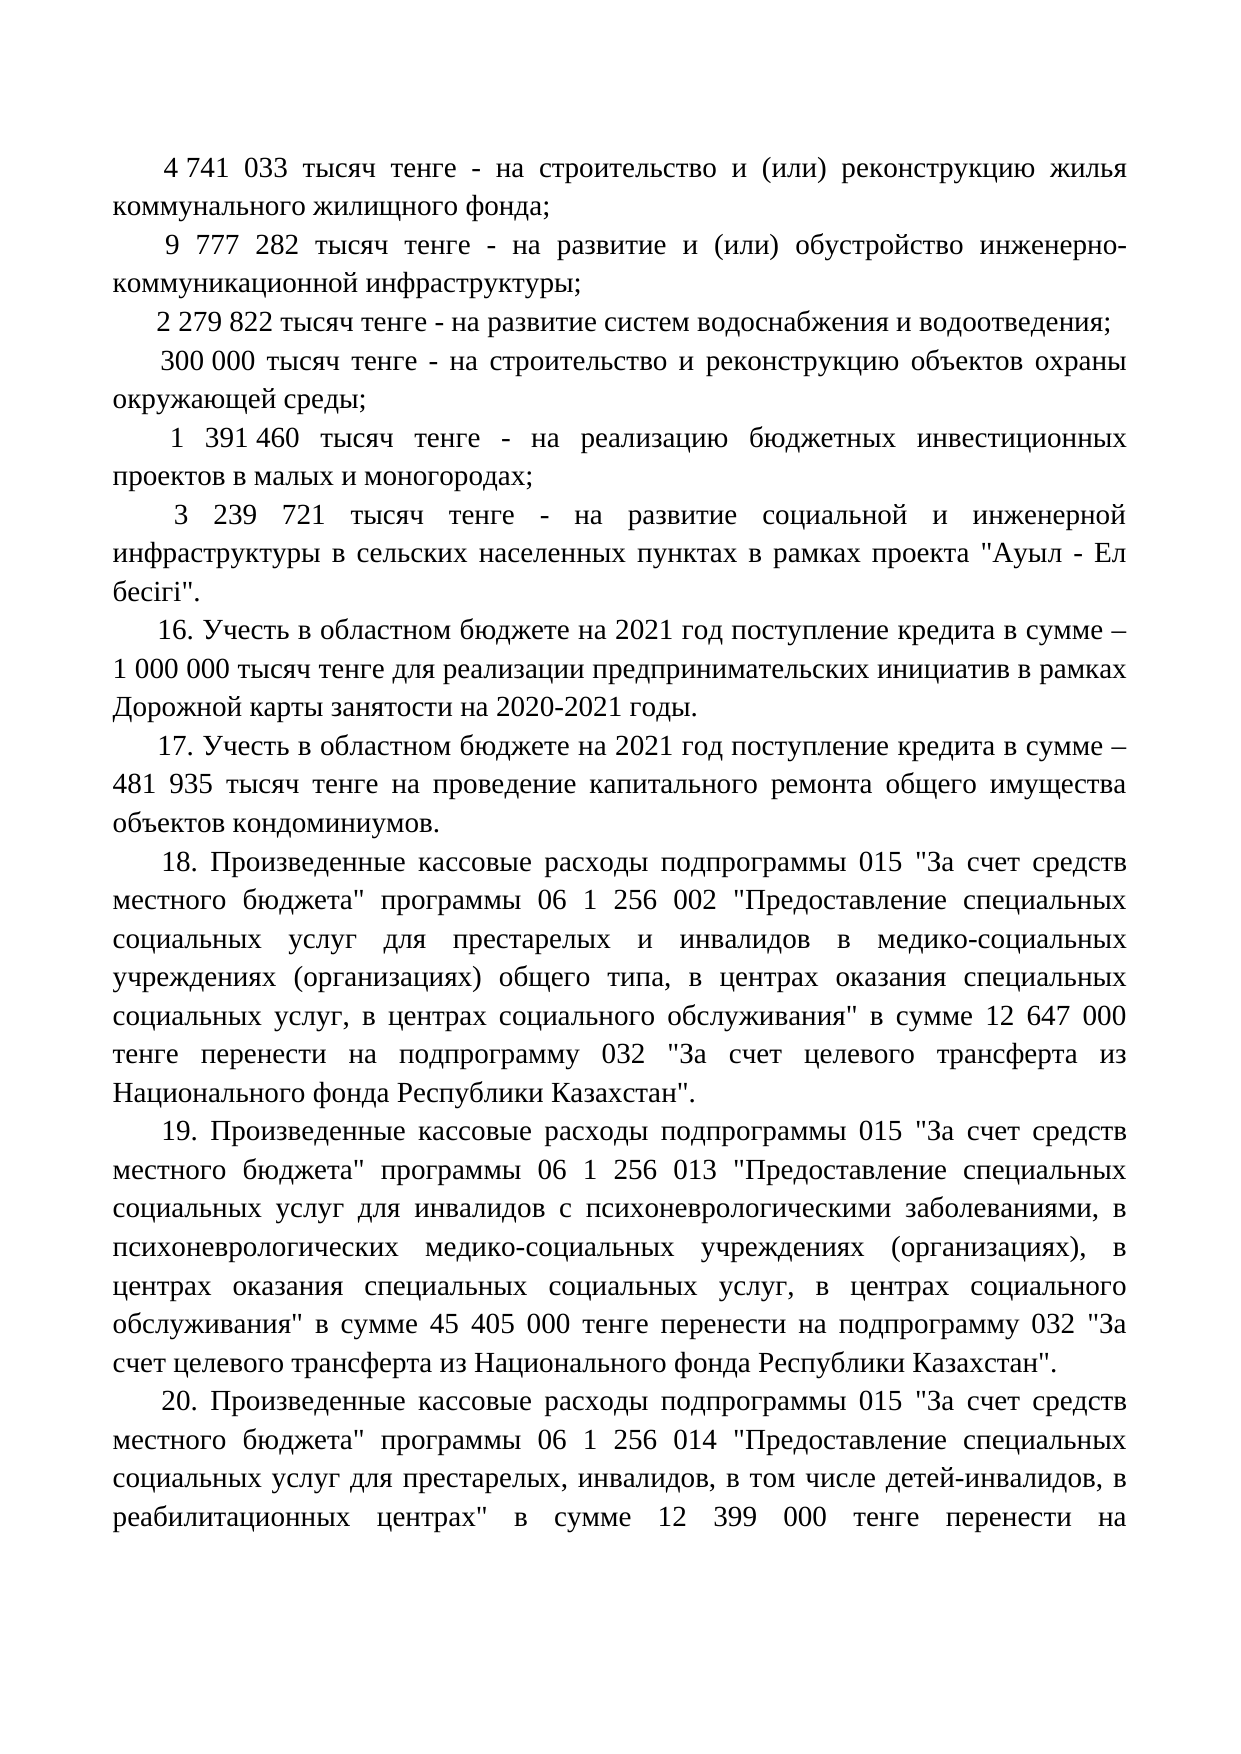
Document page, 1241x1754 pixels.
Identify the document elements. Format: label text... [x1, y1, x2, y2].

text 19. Произведенные кассовые расходы подпрограммы 015 "За счет средств местного бюджета" программы 06 1 256 013 "Предоставление специальных социальных услуг для инвалидов с психоневрологическими заболеваниями, в психоневрологических медико-социальных учреждениях (организациях), в центрах оказания специальных социальных услуг, в центрах социального обслуживания" в сумме 45 405 000 тенге перенести на подпрограмму 032 "За счет целевого трансферта из Национального фонда Республики Казахстан". [112, 1113, 1128, 1378]
text 4 741 033 тысяч тенге - на строительство и (или) реконструкцию жилья коммунального жилищного фонда; [112, 150, 1128, 222]
text 1 391 460 тысяч тенге - на реализацию бюджетных инвестиционных проектов в малых и моногородах; [112, 420, 1128, 492]
text 300 000 тысяч тенге - на строительство и реконструкцию объектов охраны окружающей среды; [112, 343, 1128, 415]
text 2 279 822 тысяч тенге - на развитие систем водоснабжения и водоотведения; [112, 304, 1128, 338]
text 17. Учесть в областном бюджете на 2021 год поступление кредита в сумме – 481 935 тысяч тенге на проведение капитального ремонта общего имущества объектов кондоминиумов. [112, 728, 1128, 839]
text 18. Произведенные кассовые расходы подпрограммы 015 "За счет средств местного бюджета" программы 06 1 256 002 "Предоставление специальных социальных услуг для престарелых и инвалидов в медико-социальных учреждениях (организациях) общего типа, в центрах оказания специальных социальных услуг, в центрах социального обслуживания" в сумме 12 647 000 тенге перенести на подпрограмму 032 "За счет целевого трансферта из Национального фонда Республики Казахстан". [112, 844, 1128, 1108]
text 16. Учесть в областном бюджете на 2021 год поступление кредита в сумме – 1 000 000 тысяч тенге для реализации предпринимательских инициатив в рамках Дорожной карты занятости на 2020-2021 годы. [112, 612, 1128, 723]
text 9 777 282 тысяч тенге - на развитие и (или) обустройство инженерно-коммуникационной инфраструктуры; [112, 227, 1128, 299]
text 3 239 721 тысяч тенге - на развитие социальной и инженерной инфраструктуры в сельских населенных пунктах в рамках проекта "Ауыл - Ел бесігі". [112, 497, 1128, 607]
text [112, 1383, 1128, 1532]
